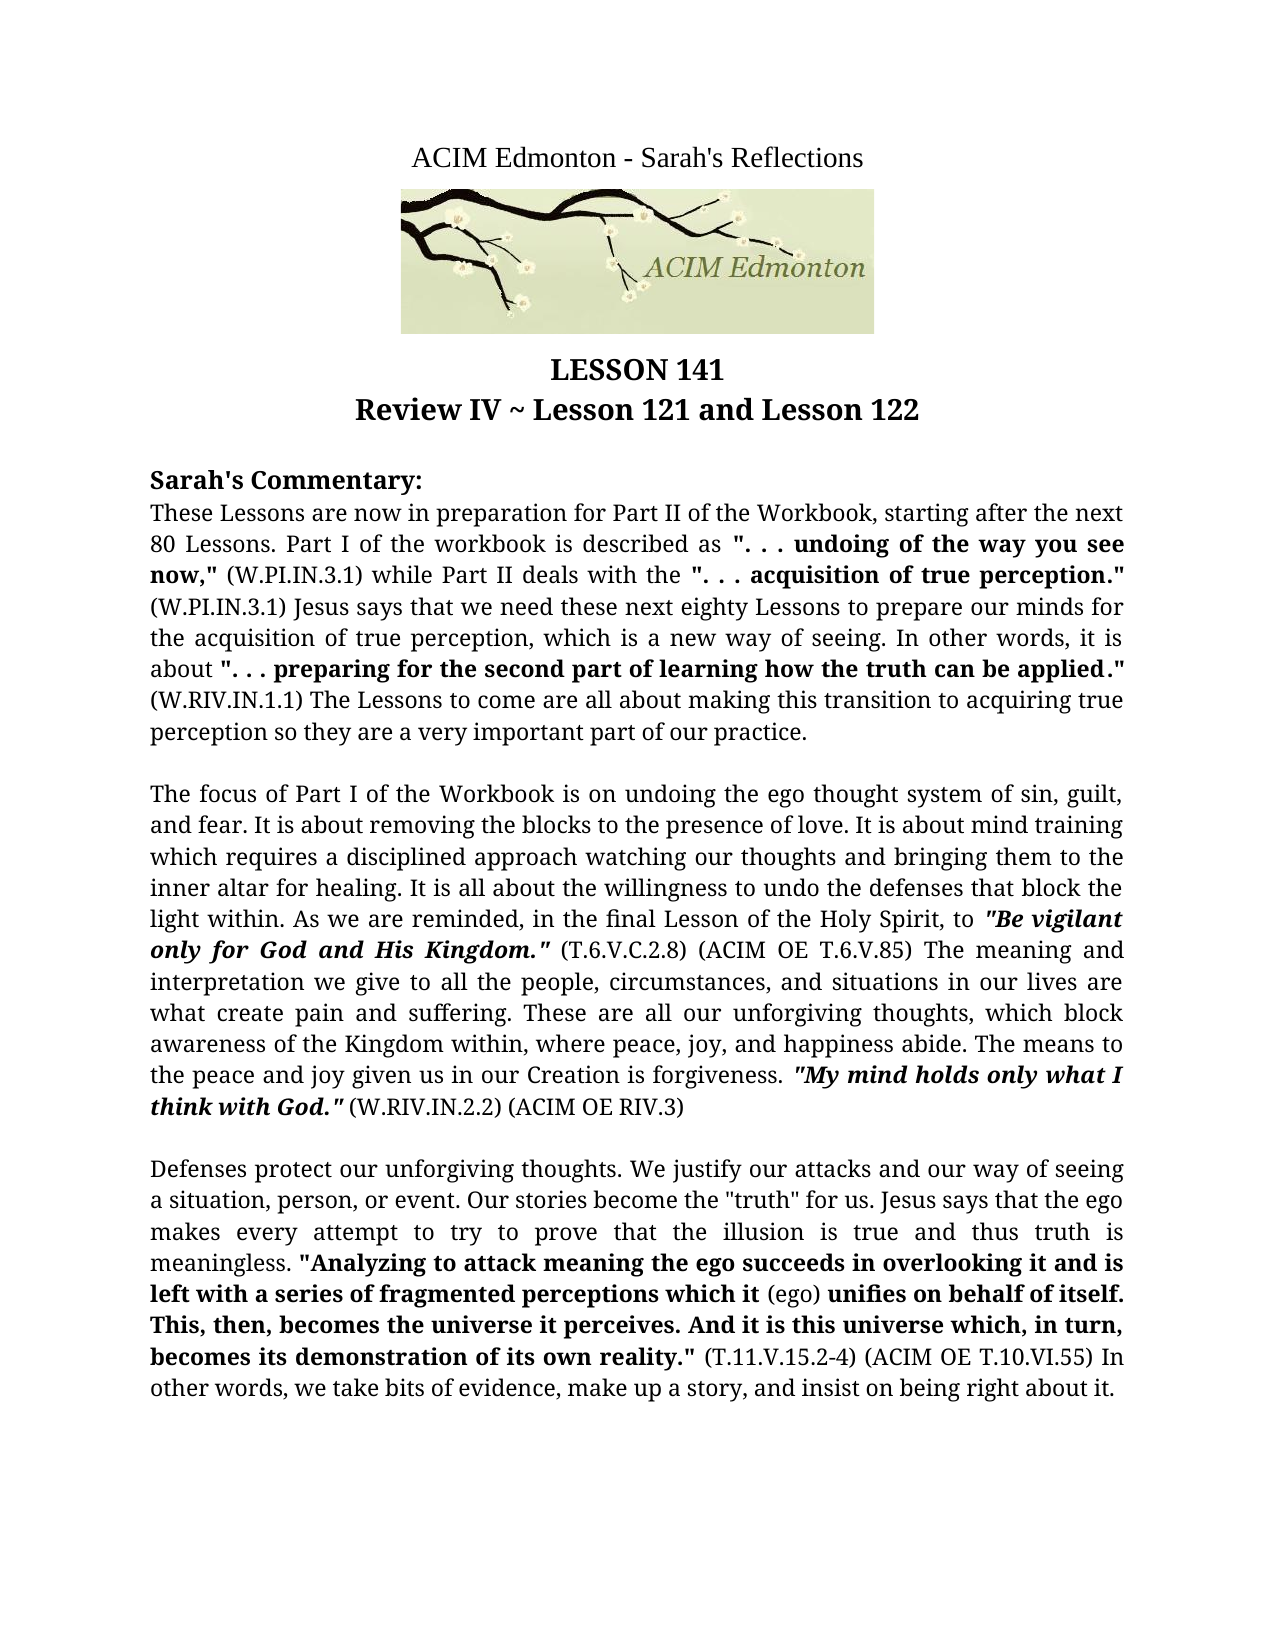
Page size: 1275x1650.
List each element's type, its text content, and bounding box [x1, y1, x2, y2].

text Sarah's Commentary: [150, 463, 1125, 497]
picture [400, 189, 875, 334]
text Defenses protect our unforgiving thoughts. We justify our attacks and our way of seeing a situation, person, or event. Our stories become the "truth" for us. Jesus says that the ego makes every attempt to try to prove that the illusion is true and thus truth is meaningless. "Analyzing to attack meaning the ego succeeds in overlooking it and is left with a series of fragmented perceptions which it (ego) unifies on behalf of itself. This, then, becomes the universe it perceives. And it is this universe which, in turn, becomes its demonstration of its own reality." (T.11.V.15.2-4) (ACIM OE T.10.VI.55) In other words, we take bits of evidence, make up a story, and insist on being right about it. [150, 1153, 1125, 1403]
text Review IV ~ Lesson 121 and Lesson 122 [150, 389, 1125, 428]
text The focus of Part I of the Workbook is on undoing the ego thought system of sin, guilt, and fear. It is about removing the blocks to the presence of love. It is about mind training which requires a disciplined approach watching our thoughts and bringing them to the inner altar for healing. It is all about the willingness to undo the defenses that block the light within. As we are reminded, in the final Lesson of the Holy Spirit, to "Be vigilant only for God and His Kingdom." (T.6.V.C.2.8) (ACIM OE T.6.V.85) The meaning and interpretation we give to all the people, circumstances, and situations in our lives are what create pain and suffering. These are all our unforgiving thoughts, which block awareness of the Kingdom within, where peace, joy, and happiness abide. The means to the peace and joy given us in our Creation is forgiveness. "My mind holds only what I think with God." (W.RIV.IN.2.2) (ACIM OE RIV.3) [150, 778, 1125, 1122]
text These Lessons are now in preparation for Part II of the Workbook, starting after the next 80 Lessons. Part I of the workbook is described as ". . . undoing of the way you see now," (W.PI.IN.3.1) while Part II deals with the ". . . acquisition of true perception." (W.PI.IN.3.1) Jesus says that we need these next eighty Lessons to prepare our minds for the acquisition of true perception, which is a new way of seeing. In other words, it is about ". . . preparing for the second part of learning how the truth can be applied." (W.RIV.IN.1.1) The Lessons to come are all about making this transition to acquiring true perception so they are a very important part of our practice. [150, 497, 1125, 747]
text LESSON 141 [150, 349, 1125, 389]
text ACIM Edmonton - Sarah's Reflections [150, 141, 1125, 174]
